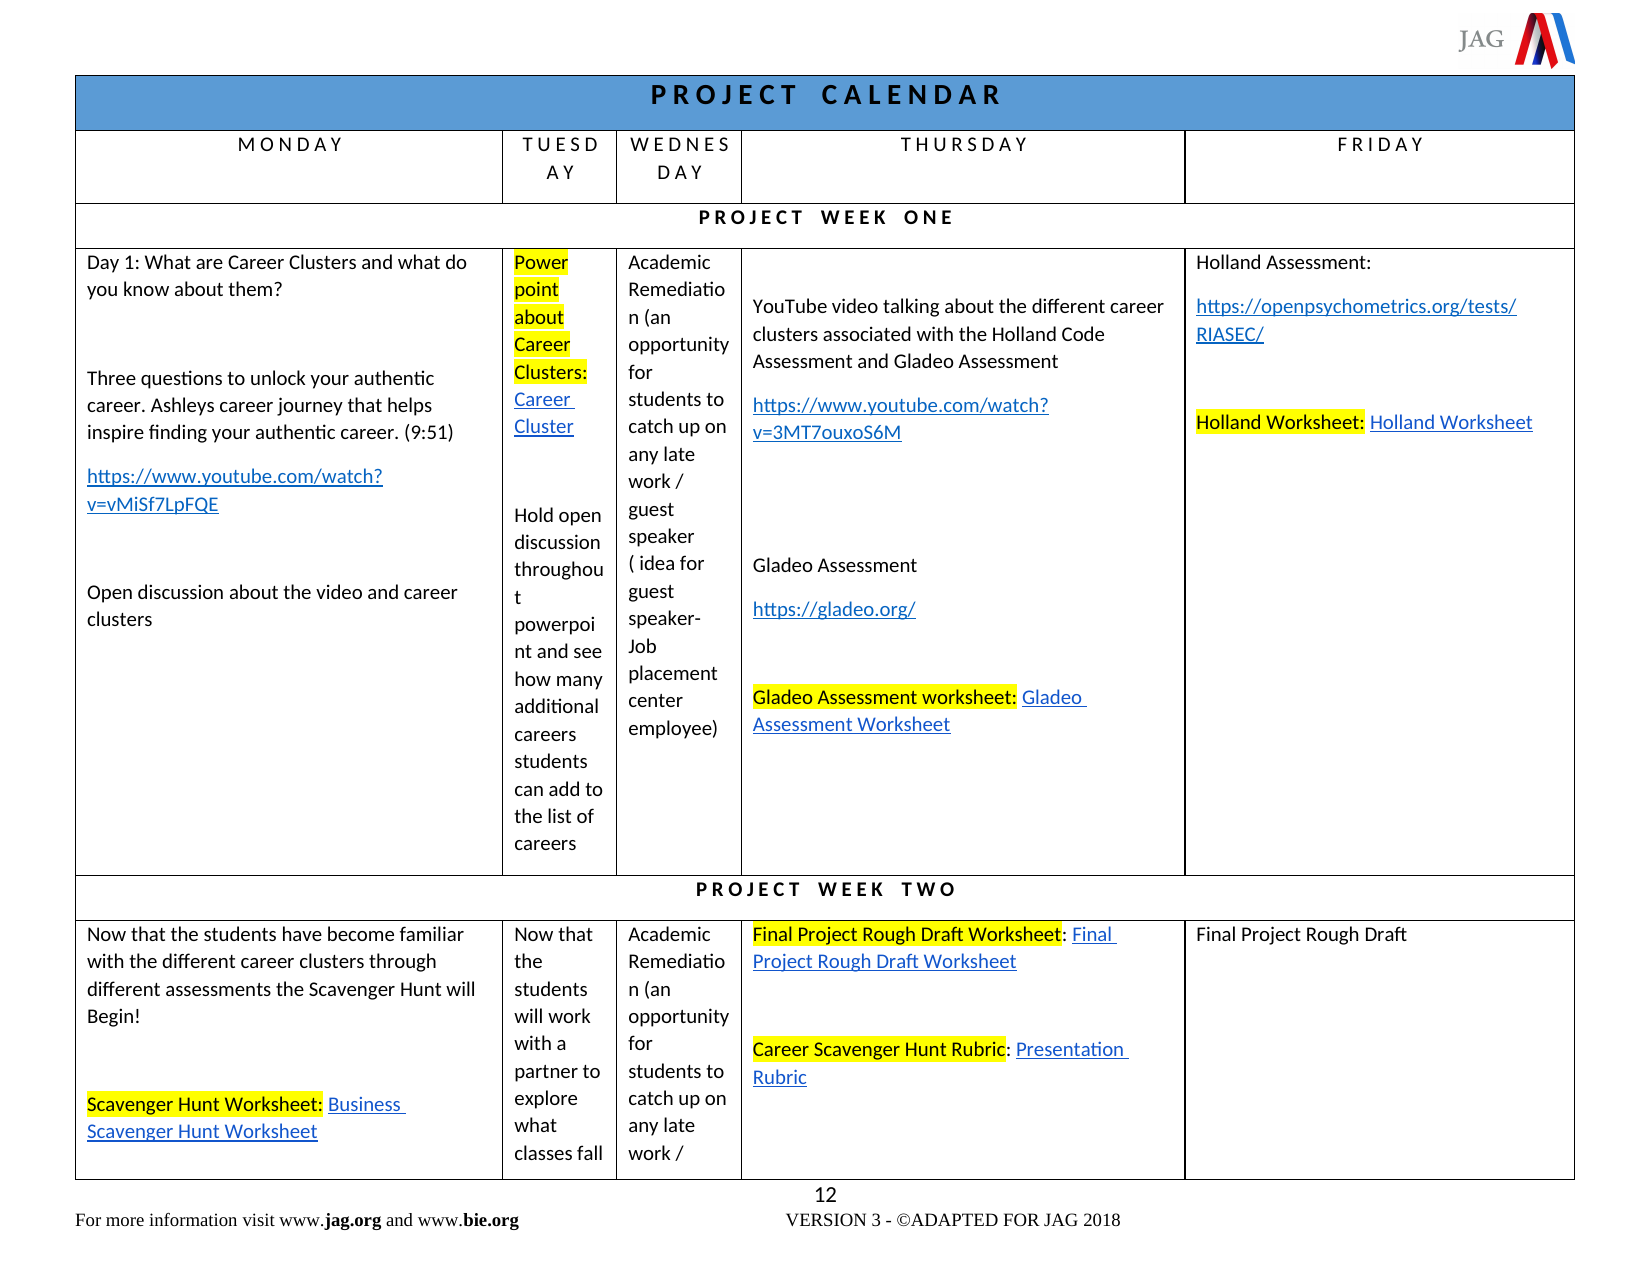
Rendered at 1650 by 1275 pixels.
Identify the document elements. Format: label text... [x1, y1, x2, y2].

table_cell Holland Assessment: https://openpsychometrics.org/tests/RIASEC/ Holland Worksheet: Holland Worksheet [1186, 249, 1574, 875]
table_cell T U E S D A Y [503, 131, 616, 203]
table_cell YouTube video talking about the different career clusters associated with the Holland Code Assessment and Gladeo Assessment https://www.youtube.com/watch?v=3MT7ouxoS6M Gladeo Assessment https://gladeo.org/ Gladeo Assessment worksheet: Gladeo Assessment Worksheet [742, 249, 1184, 875]
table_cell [503, 921, 616, 1179]
table_cell W E D N E S D A Y [617, 131, 741, 203]
table_cell Day 1: What are Career Clusters and what do you know about them? Three questions to unlock your authentic career. Ashleys career journey that helps inspire finding your authentic career. (9:51) https://www.youtube.com/watch?v=vMiSf7LpFQE Open discussion about the video and career clusters [76, 249, 502, 875]
table_cell P R O J E C T W E E K O N E [76, 204, 1574, 248]
table_cell Academic Remediation (an opportunity for students to catch up on any late work / guest speaker ( idea for guest speaker- Job placement center employee) [617, 249, 741, 875]
table_header P R O J E C T C A L E N D A R [76, 76, 1574, 130]
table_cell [742, 921, 1184, 1179]
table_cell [76, 921, 502, 1179]
table_cell T H U R S D A Y [742, 131, 1184, 203]
table_cell F R I D A Y [1186, 131, 1574, 203]
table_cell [617, 921, 741, 1179]
picture [1458, 13, 1575, 69]
table_cell P R O J E C T W E E K T W O [76, 876, 1574, 920]
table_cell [1186, 921, 1574, 1179]
table_cell Power point about Career Clusters: Career Cluster Hold open discussion throughout powerpoint and see how many additional careers students can add to the list of careers [503, 249, 616, 875]
table_cell M O N D A Y [76, 131, 502, 203]
